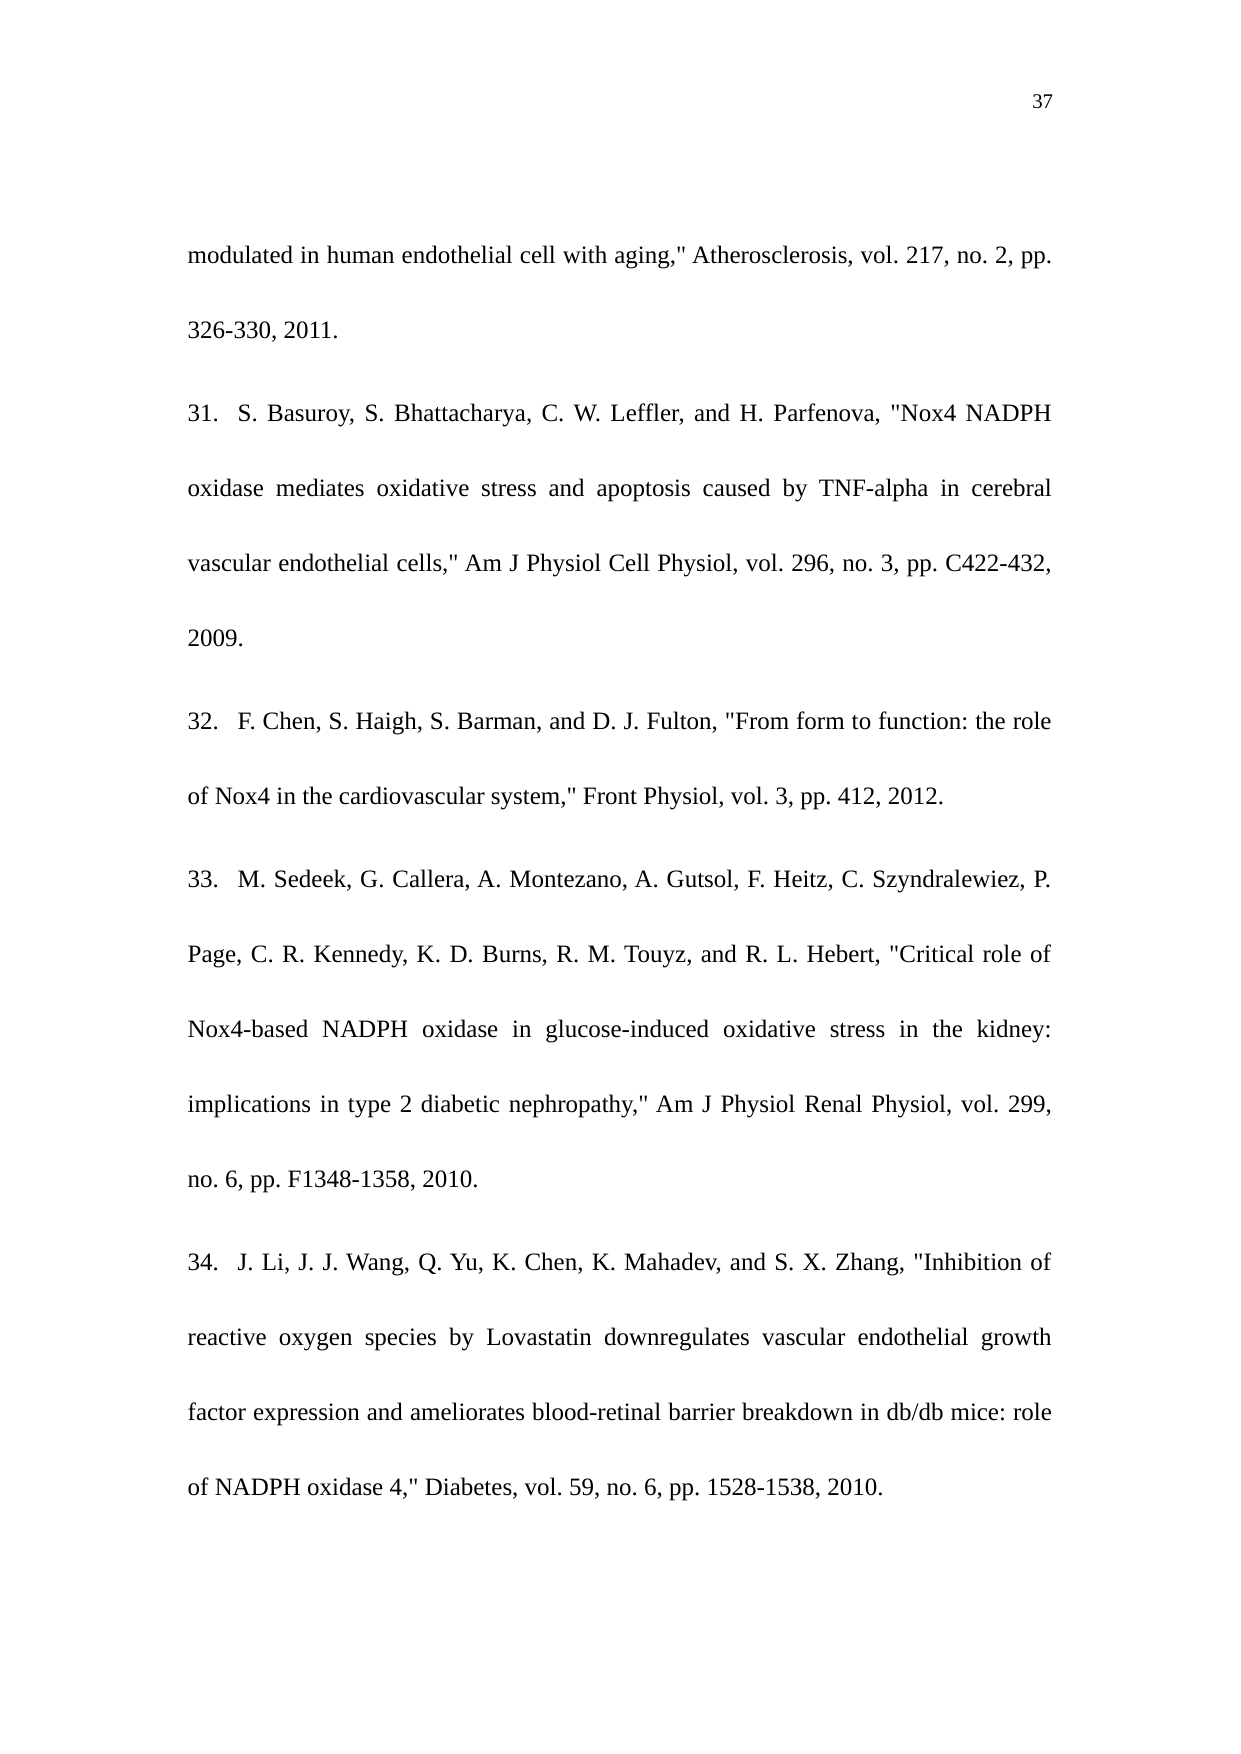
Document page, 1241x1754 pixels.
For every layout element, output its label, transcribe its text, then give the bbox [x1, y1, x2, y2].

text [187, 236, 1053, 348]
text 33. M. Sedeek, G. Callera, A. Montezano, A. Gutsol, F. Heitz, C. Szyndralewiez, P. Page, C. R. Kennedy, K. D. Burns, R. M. Touyz, and R. L. Hebert, "Critical role of Nox4-based NADPH oxidase in glucose-induced oxidative stress in the kidney: implications in type 2 diabetic nephropathy," Am J Physiol Renal Physiol, vol. 299, no. 6, pp. F1348-1358, 2010. [187, 860, 1053, 1197]
text 31. S. Basuroy, S. Bhattacharya, C. W. Leffler, and H. Parfenova, "Nox4 NADPH oxidase mediates oxidative stress and apoptosis caused by TNF-alpha in cerebral vascular endothelial cells," Am J Physiol Cell Physiol, vol. 296, no. 3, pp. C422-432, 2009. [187, 394, 1053, 656]
text 34. J. Li, J. J. Wang, Q. Yu, K. Chen, K. Mahadev, and S. X. Zhang, "Inhibition of reactive oxygen species by Lovastatin downregulates vascular endothelial growth factor expression and ameliorates blood-retinal barrier breakdown in db/db mice: role of NADPH oxidase 4," Diabetes, vol. 59, no. 6, pp. 1528-1538, 2010. [187, 1243, 1053, 1505]
text 32. F. Chen, S. Haigh, S. Barman, and D. J. Fulton, "From form to function: the role of Nox4 in the cardiovascular system," Front Physiol, vol. 3, pp. 412, 2012. [187, 702, 1053, 814]
